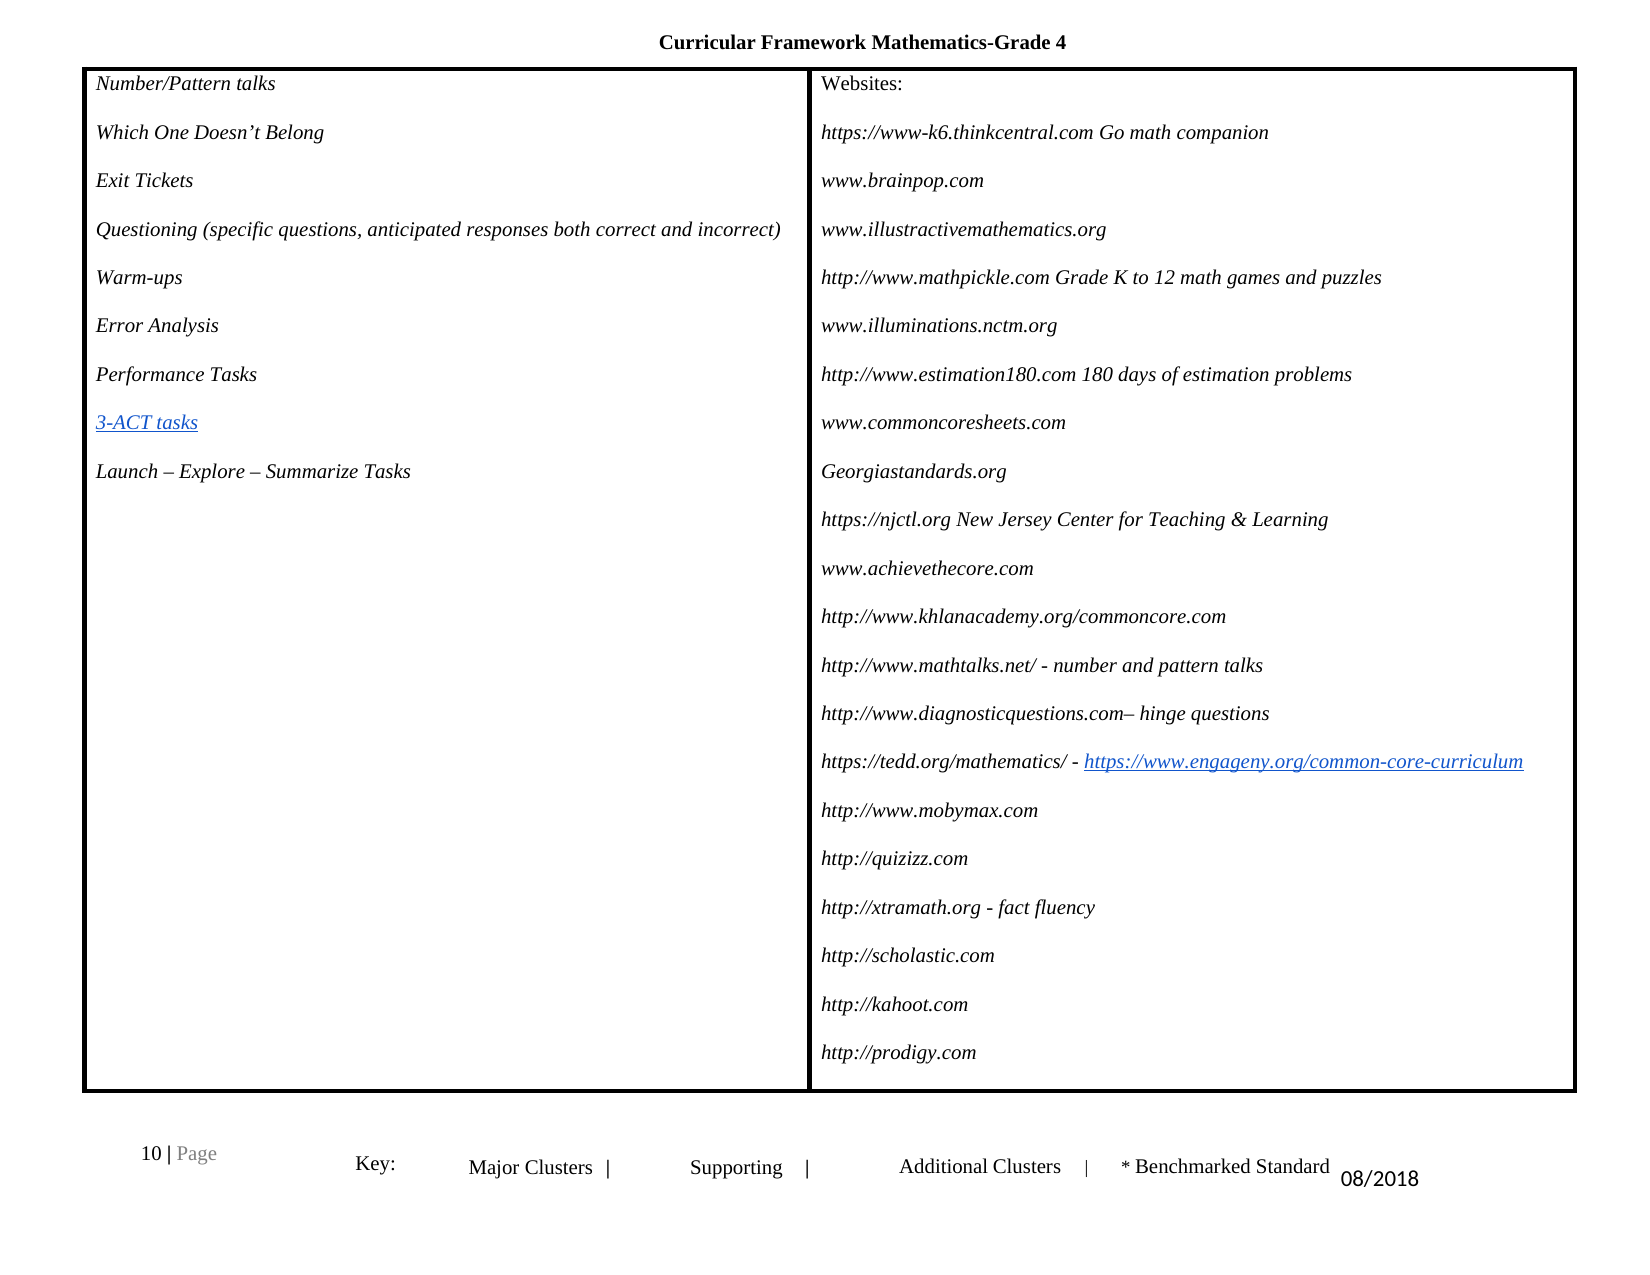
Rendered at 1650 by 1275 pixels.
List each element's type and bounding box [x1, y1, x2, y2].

table_cell [87, 71, 807, 1089]
table_cell [812, 71, 1573, 1089]
